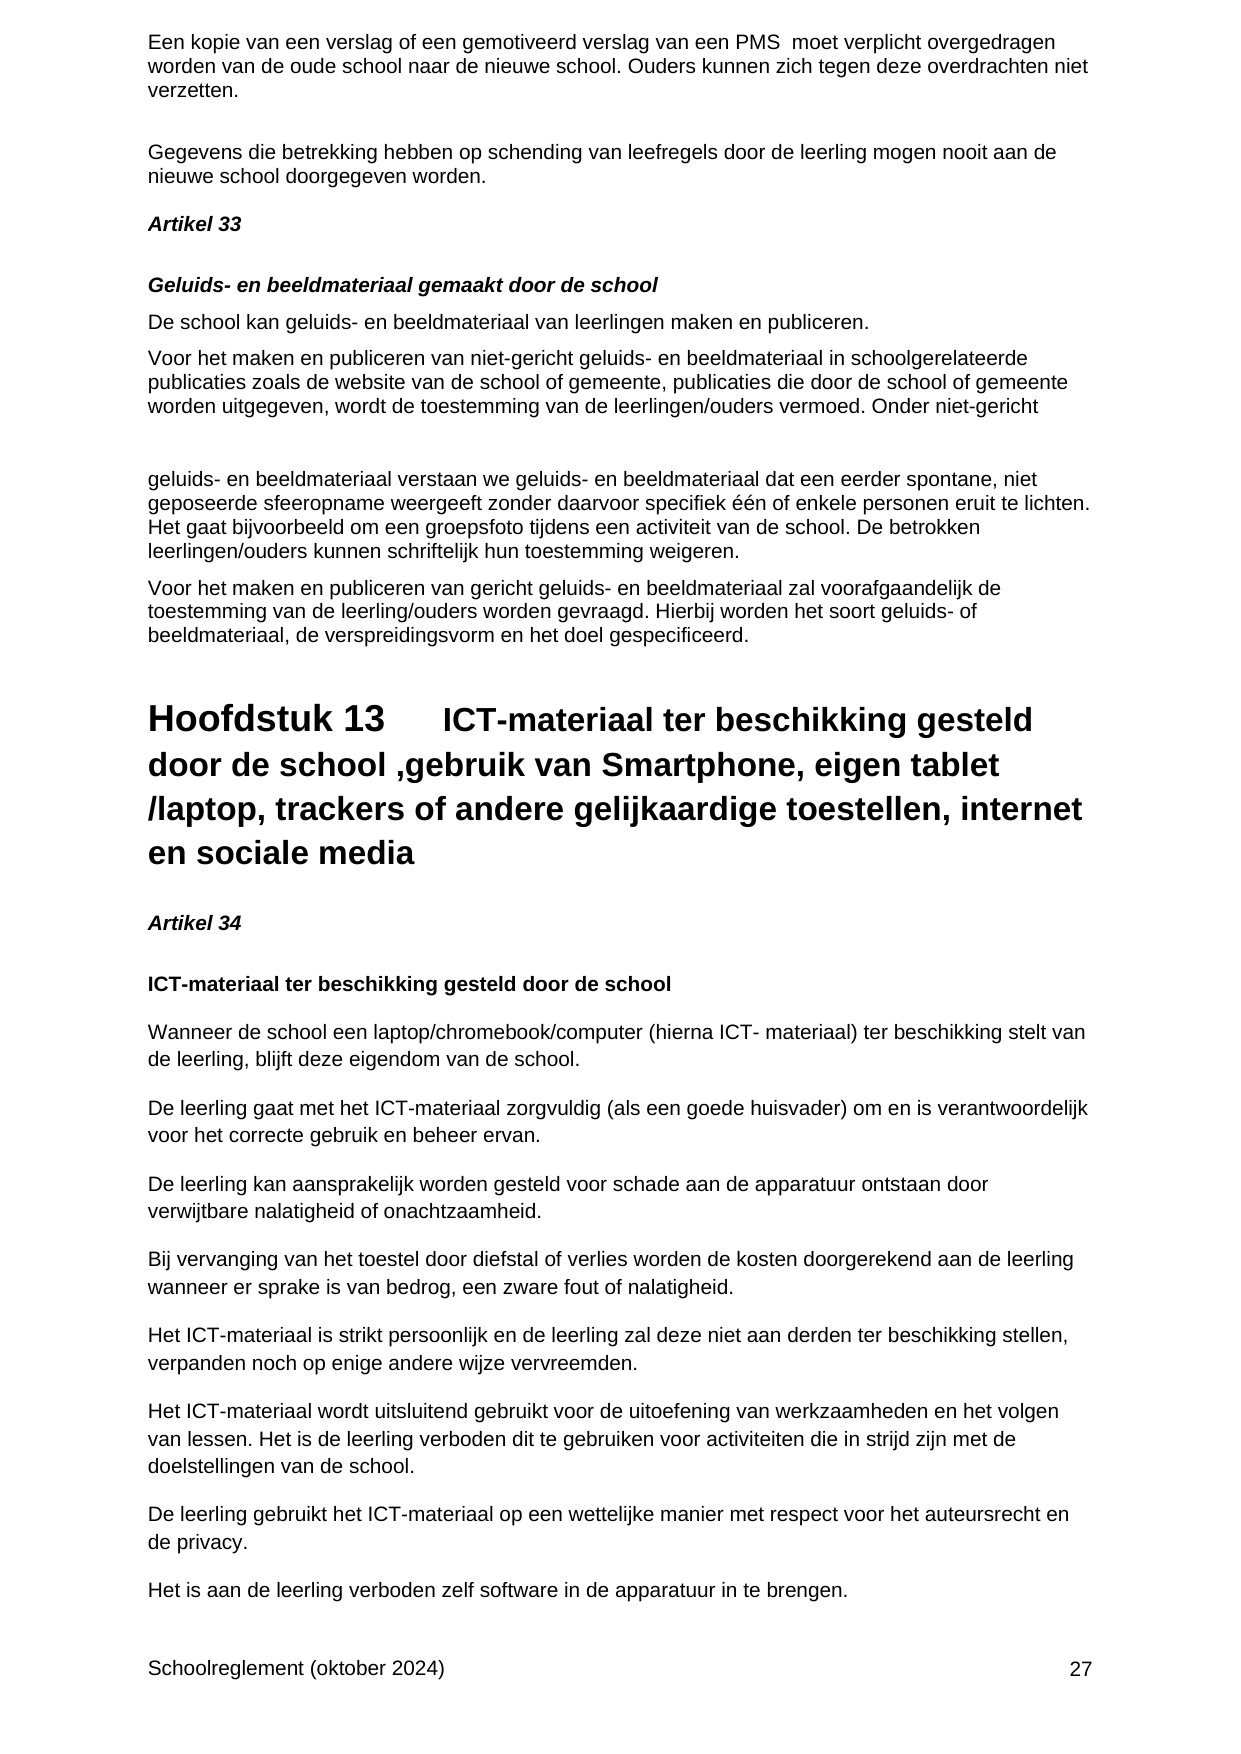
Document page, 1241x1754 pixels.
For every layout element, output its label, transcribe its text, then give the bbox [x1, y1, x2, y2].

text Wanneer de school een laptop/chromebook/computer (hierna ICT- materiaal) ter beschikking stelt van de leerling, blijft deze eigendom van de school. [148, 1020, 1093, 1071]
list Gegevens die betrekking hebben op schending van leefregels door de leerling mogen nooit aan de nieuwe school doorgegeven worden. [148, 140, 1093, 187]
list Artikel 33 [148, 211, 1093, 235]
text Voor het maken en publiceren van niet-gericht geluids- en beeldmateriaal in schoolgerelateerde publicaties zoals de website van de school of gemeente, publicaties die door de school of gemeente worden uitgegeven, wordt de toestemming van de leerlingen/ouders vermoed. Onder niet-gericht [148, 346, 1093, 418]
text Het is aan de leerling verboden zelf software in de apparatuur in te brengen. [148, 1578, 1093, 1602]
text Bij vervanging van het toestel door diefstal of verlies worden de kosten doorgerekend aan de leerling wanneer er sprake is van bedrog, een zware fout of nalatigheid. [148, 1247, 1093, 1299]
text Voor het maken en publiceren van gericht geluids- en beeldmateriaal zal voorafgaandelijk de toestemming van de leerling/ouders worden gevraagd. Hierbij worden het soort geluids- of beeldmateriaal, de verspreidingsvorm en het doel gespecificeerd. [148, 575, 1093, 647]
text Het ICT-materiaal wordt uitsluitend gebruikt voor de uitoefening van werkzaamheden en het volgen van lessen. Het is de leerling verboden dit te gebruiken voor activiteiten die in strijd zijn met de doelstellingen van de school. [148, 1399, 1093, 1478]
text Geluids- en beeldmateriaal gemaakt door de school [148, 273, 1093, 297]
text De school kan geluids- en beeldmateriaal van leerlingen maken en publiceren. [148, 310, 1093, 334]
text Een kopie van een verslag of een gemotiveerd verslag van een PMS moet verplicht overgedragen worden van de oude school naar de nieuwe school. Ouders kunnen zich tegen deze overdrachten niet verzetten. [148, 29, 1093, 101]
text geluids- en beeldmateriaal verstaan we geluids- en beeldmateriaal dat een eerder spontane, niet geposeerde sfeeropname weergeeft zonder daarvoor specifiek één of enkele personen eruit te lichten. Het gaat bijvoorbeeld om een groepsfoto tijdens een activiteit van de school. De betrokken leerlingen/ouders kunnen schriftelijk hun toestemming weigeren. [148, 467, 1093, 563]
list Artikel 34 [148, 911, 1093, 935]
text ICT-materiaal ter beschikking gesteld door de school [148, 971, 1093, 995]
text De leerling gaat met het ICT-materiaal zorgvuldig (als een goede huisvader) om en is verantwoordelijk voor het correcte gebruik en beheer ervan. [148, 1096, 1093, 1147]
text De leerling gebruikt het ICT-materiaal op een wettelijke manier met respect voor het auteursrecht en de privacy. [148, 1502, 1093, 1554]
text Hoofdstuk 13 ICT-materiaal ter beschikking gesteld door de school ,gebruik van Smartphone, eigen tablet /laptop, trackers of andere gelijkaardige toestellen, internet en sociale media [148, 696, 1093, 872]
text De leerling kan aansprakelijk worden gesteld voor schade aan de apparatuur ontstaan door verwijtbare nalatigheid of onachtzaamheid. [148, 1171, 1093, 1223]
text Het ICT-materiaal is strikt persoonlijk en de leerling zal deze niet aan derden ter beschikking stellen, verpanden noch op enige andere wijze vervreemden. [148, 1323, 1093, 1374]
